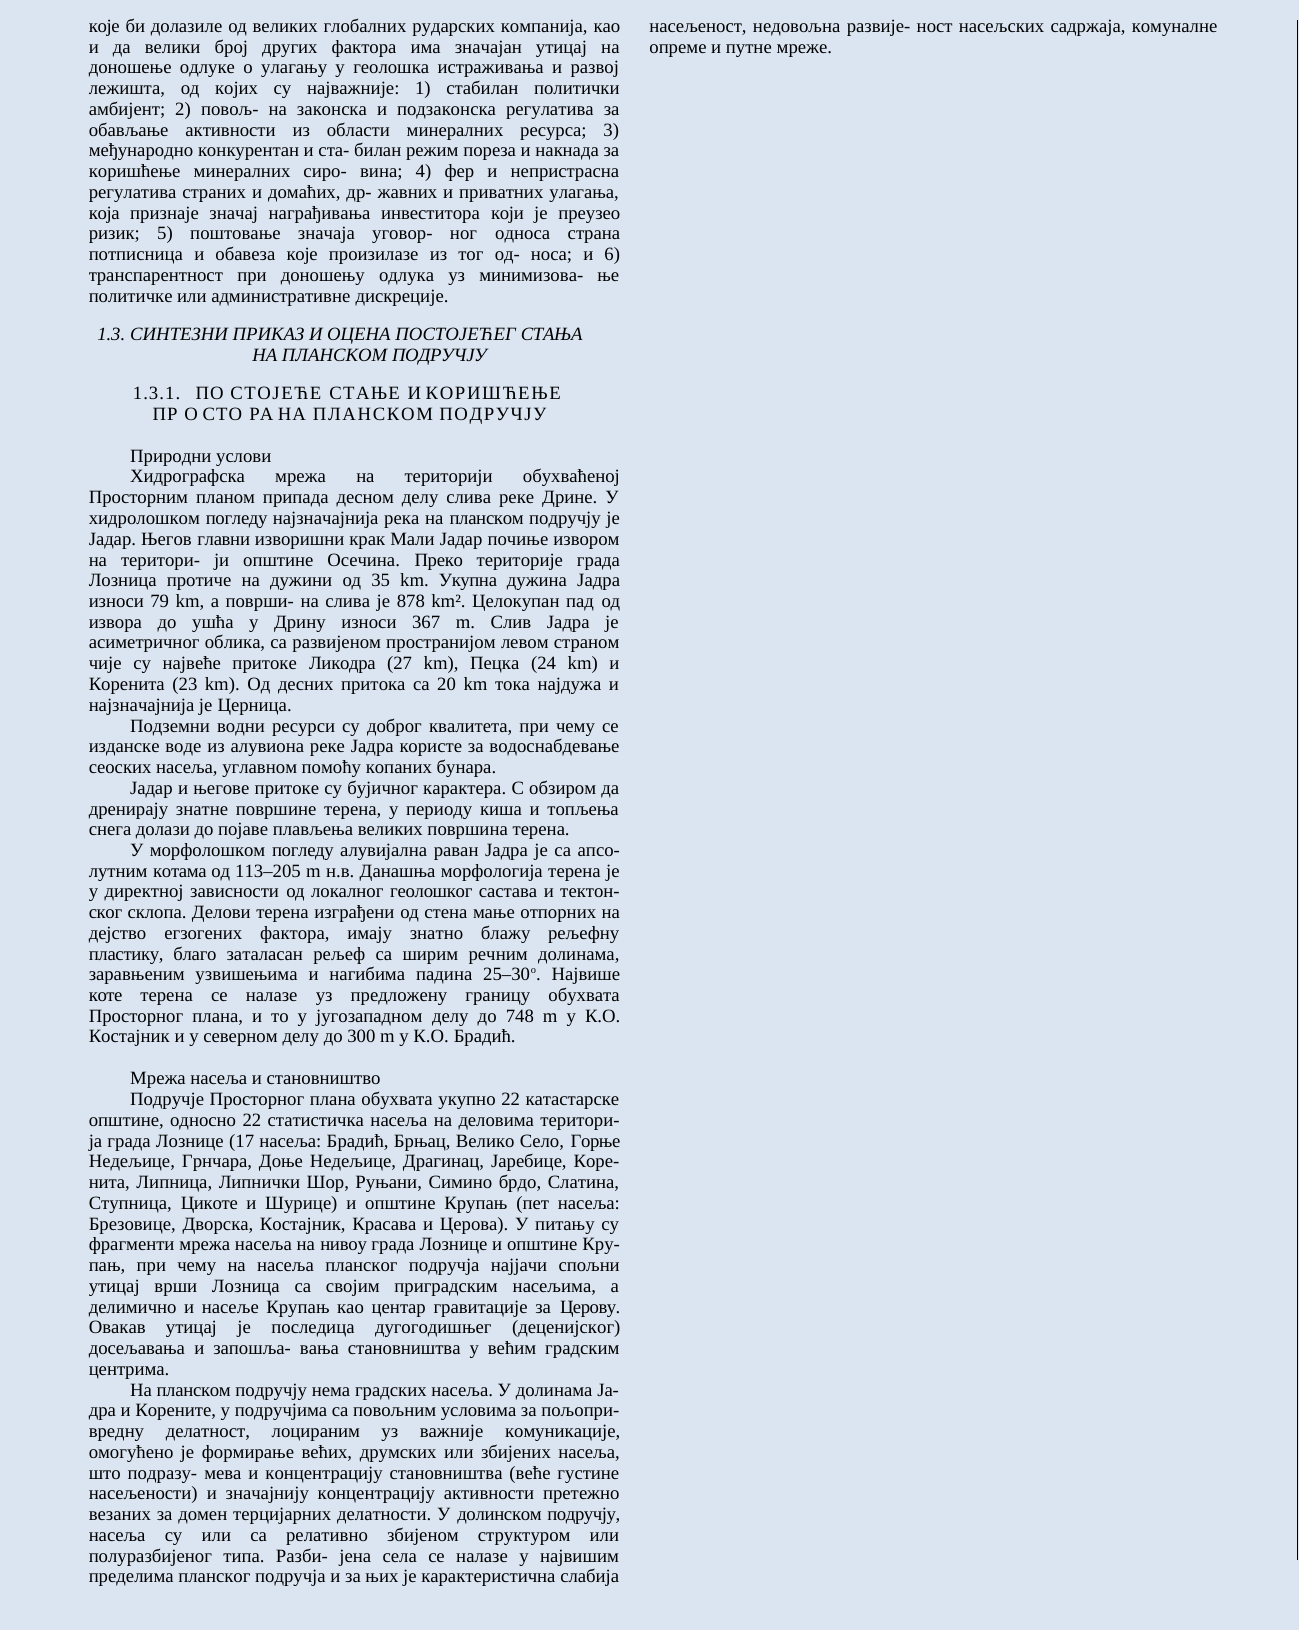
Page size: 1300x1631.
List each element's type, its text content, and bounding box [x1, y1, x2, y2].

text Јадар и његове притоке су бујичног карактера. С обзиром да дренирају знатне површине терена, у периоду киша и топљења снега долази до појаве плављења великих површина терена. [88, 778, 620, 840]
list ПО СТОЈЕЋЕ СТАЊЕ И КОРИШЋЕЊЕ ПР О СТО РА НА ПЛАНСКОМ ПОДРУЧЈУ [133, 383, 578, 424]
text које би долазиле од великих глобалних рударских компанија, као и да велики број других фактора има значајан утицај на доношење одлуке о улагању у геолошка истраживања и развој лежишта, од којих су најважније: 1) стабилан политички амбијент; 2) повољ- на законска и подзаконска регулатива за обављање активности из области минералних ресурса; 3) међународно конкурентан и ста- билан режим пореза и накнада за коришћење минералних сиро- вина; 4) фер и непристрасна регулатива страних и домаћих, др- жавних и приватних улагања, која признаје значај награђивања инвеститора који је преузео ризик; 5) поштовање значаја уговор- ног односа страна потписница и обавеза које произилазе из тог од- носа; и 6) транспарентност при доношењу одлука уз минимизова- ње политичке или административне дискреције. [88, 16, 620, 306]
list СИНТЕЗНИ ПРИКАЗ И ОЦЕНА ПОСТОЈЕЋЕГ СТАЊА НА ПЛАНСКОМ ПОДРУЧЈУ [97, 324, 611, 366]
text Природни услови [130, 445, 624, 466]
text Мрежа насеља и становништво [130, 1068, 624, 1089]
text Хидрографска мрежа на територији обухваћеној Просторним планом припада десном делу слива реке Дрине. У хидролошком погледу најзначајнија река на планском подручју је Јадар. Његов главни изворишни крак Мали Јадар почиње извором на територи- ји општине Осечина. Преко територије града Лозница протиче на дужини од 35 km. Укупна дужина Јадра износи 79 km, а површи- на слива је 878 km². Целокупан пад од извора до ушћа у Дрину износи 367 m. Слив Јадра је асиметричног облика, са развијеном пространијом левом страном чије су највеће притоке Ликодра (27 km), Пецка (24 km) и Коренита (23 km). Од десних притока са 20 km тока најдужа и најзначајнија је Церница. [88, 466, 620, 715]
text На планском подручју нема градских насеља. У долинама Ја- дра и Корените, у подручјима са повољним условима за пољопри- вредну делатност, лоцираним уз важније комуникације, омогућено је формирање већих, друмских или збијених насеља, што подразу- мева и концентрацију становништва (веће густине насељености) и значајнију концентрацију активности претежно везаних за домен терцијарних делатности. У долинском подручју, насеља су или са релативно збијеном структуром или полуразбијеног типа. Разби- јена села се налазе у највишим пределима планског подручја и за њих је карактеристична слабија насељеност, недовољна развије- ност насељских садржаја, комуналне опреме и путне мреже. [88, 1379, 620, 1587]
text Подручје Просторног плана обухвата укупно 22 катастарске општине, односно 22 статистичка насеља на деловима територи- ја града Лознице (17 насеља: Брадић, Брњац, Велико Село, Горње Недељице, Грнчара, Доње Недељице, Драгинац, Јаребице, Коре- нита, Липница, Липнички Шор, Руњани, Симино брдо, Слатина, Ступница, Цикоте и Шурице) и општине Крупањ (пет насеља: Брезовице, Дворска, Костајник, Красава и Церова). У питању су фрагменти мрежа насеља на нивоу града Лознице и општине Кру- пањ, при чему на насеља планског подручја најјачи спољни утицај врши Лозница са својим приградским насељима, а делимично и насеље Крупањ као центар гравитације за Церову. Овакав утицај је последица дугогодишњег (деценијског) досељавања и запошља- вања становништва у већим градским центрима. [88, 1089, 620, 1379]
text Подземни водни ресурси су доброг квалитета, при чему се изданске воде из алувиона реке Јадра користе за водоснабдевање сеоских насеља, углавном помоћу копаних бунара. [88, 716, 620, 778]
text У морфолошком погледу алувијална раван Јадра је са апсо- лутним котама од 113–205 m н.в. Данашња морфологија терена је у директној зависности од локалног геолошког састава и тектон- ског склопа. Делови терена изграђени од стена мање отпорних на дејство егзогених фактора, имају знатно блажу рељефну пластику, благо заталасан рељеф са ширим речним долинама, заравњеним узвишењима и нагибима падина 25–30o. Највише коте терена се налазе уз предложену границу обухвата Просторног плана, и то у југозападном делу до 748 m у К.О. Костајник и у северном делу до 300 m у К.О. Брадић. [88, 840, 620, 1047]
